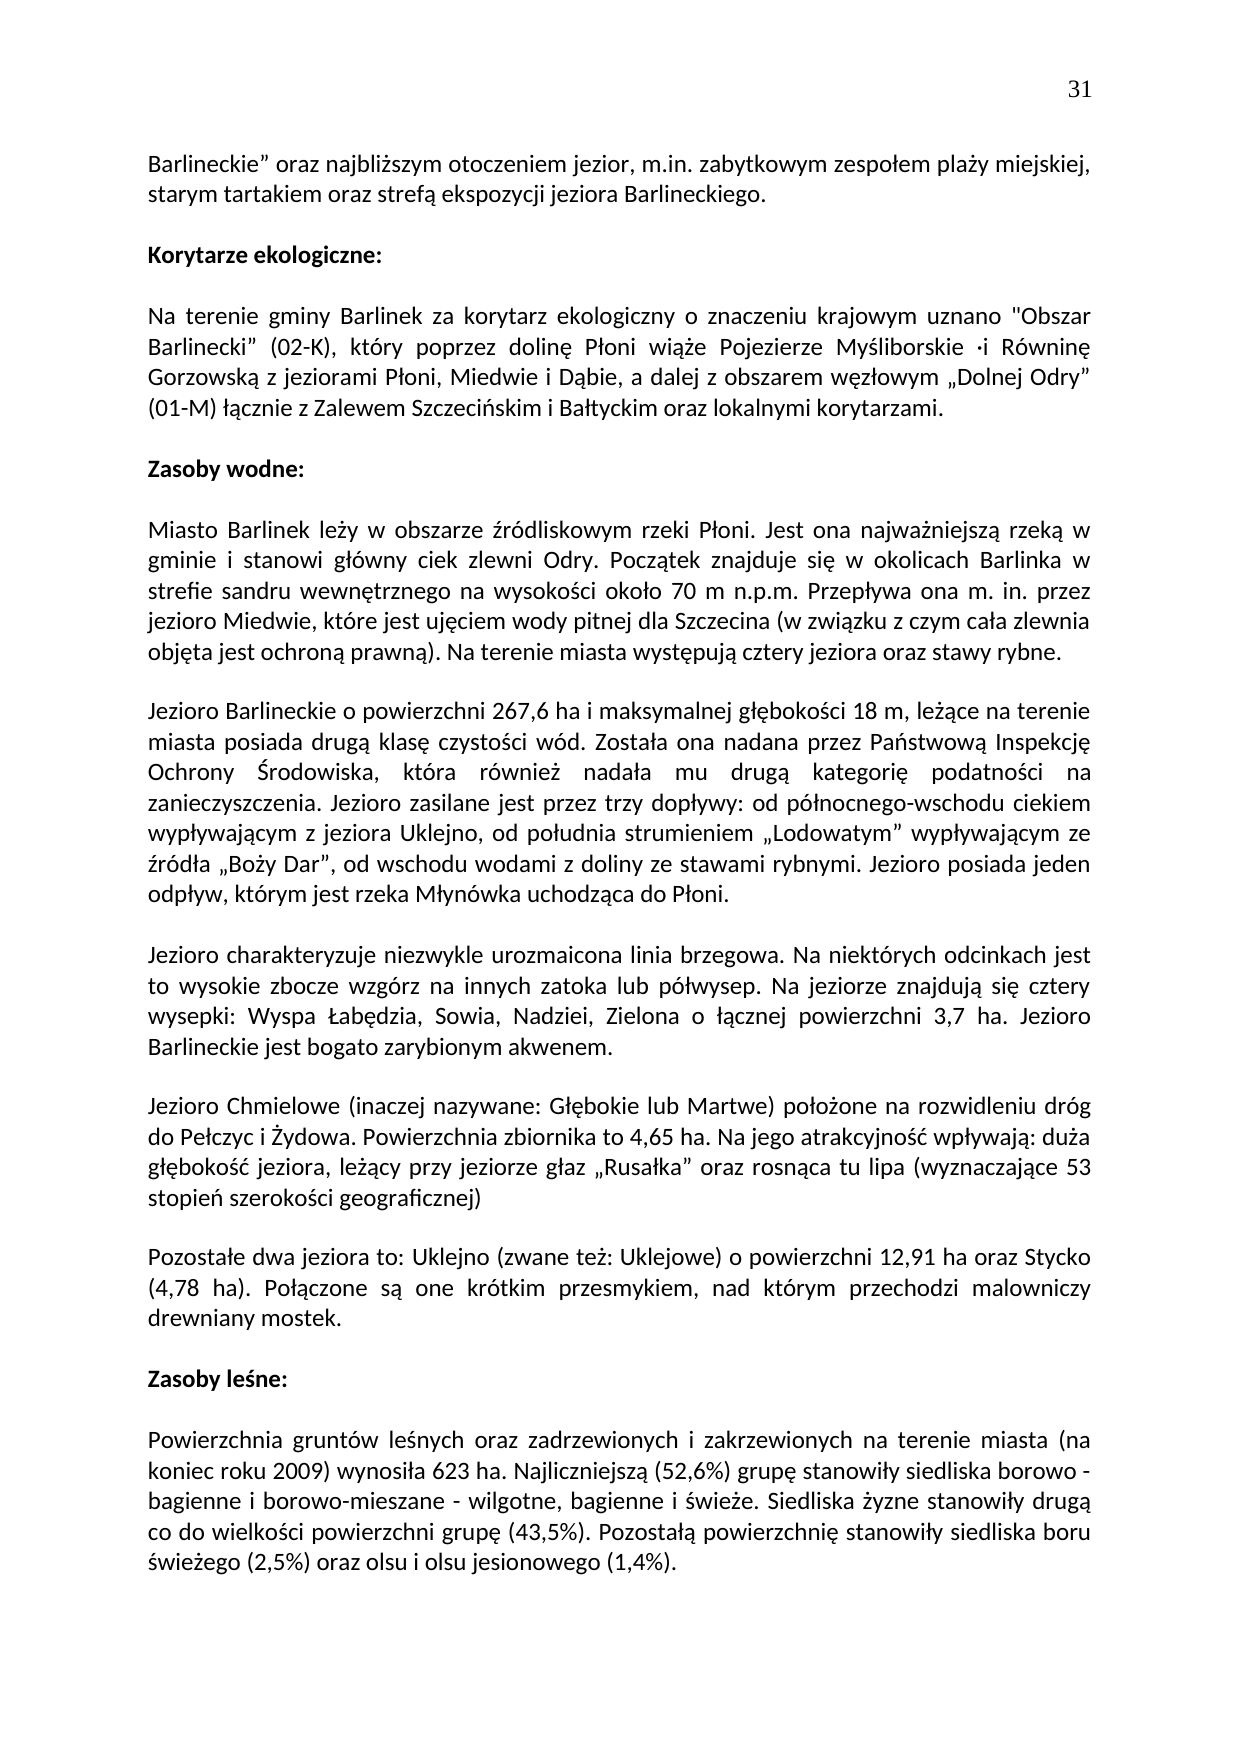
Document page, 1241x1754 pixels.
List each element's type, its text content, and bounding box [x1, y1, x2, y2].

text Zasoby wodne: [148, 453, 1092, 483]
text Jezioro Barlineckie o powierzchni 267,6 ha i maksymalnej głębokości 18 m, leżące na terenie miasta posiada drugą klasę czystości wód. Została ona nadana przez Państwową Inspekcję Ochrony Środowiska, która również nadała mu drugą kategorię podatności na zanieczyszczenia. Jezioro zasilane jest przez trzy dopływy: od północnego-wschodu ciekiem wypływającym z jeziora Uklejno, od południa strumieniem „Lodowatym” wypływającym ze źródła „Boży Dar”, od wschodu wodami z doliny ze stawami rybnymi. Jezioro posiada jeden odpływ, którym jest rzeka Młynówka uchodząca do Płoni. [148, 695, 1092, 909]
text Miasto Barlinek leży w obszarze źródliskowym rzeki Płoni. Jest ona najważniejszą rzeką w gminie i stanowi główny ciek zlewni Odry. Początek znajduje się w okolicach Barlinka w strefie sandru wewnętrznego na wysokości około 70 m n.p.m. Przepływa ona m. in. przez jezioro Miedwie, które jest ujęciem wody pitnej dla Szczecina (w związku z czym cała zlewnia objęta jest ochroną prawną). Na terenie miasta występują cztery jeziora oraz stawy rybne. [148, 514, 1092, 667]
text Na terenie gminy Barlinek za korytarz ekologiczny o znaczeniu krajowym uznano "Obszar Barlinecki” (02-K), który poprzez dolinę Płoni wiąże Pojezierze Myśliborskie ·i Równinę Gorzowską z jeziorami Płoni, Miedwie i Dąbie, a dalej z obszarem węzłowym „Dolnej Odry” (01-M) łącznie z Zalewem Szczecińskim i Bałtyckim oraz lokalnymi korytarzami. [148, 300, 1092, 422]
text Pozostałe dwa jeziora to: Uklejno (zwane też: Uklejowe) o powierzchni 12,91 ha oraz Stycko (4,78 ha). Połączone są one krótkim przesmykiem, nad którym przechodzi malowniczy drewniany mostek. [148, 1241, 1092, 1333]
text Korytarze ekologiczne: [148, 209, 1092, 270]
text Jezioro Chmielowe (inaczej nazywane: Głębokie lub Martwe) położone na rozwidleniu dróg do Pełczyc i Żydowa. Powierzchnia zbiornika to 4,65 ha. Na jego atrakcyjność wpływają: duża głębokość jeziora, leżący przy jeziorze głaz „Rusałka” oraz rosnąca tu lipa (wyznaczające 53 stopień szerokości geograficznej) [148, 1090, 1092, 1212]
text Powierzchnia gruntów leśnych oraz zadrzewionych i zakrzewionych na terenie miasta (na koniec roku 2009) wynosiła 623 ha. Najliczniejszą (52,6%) grupę stanowiły siedliska borowo - bagienne i borowo-mieszane - wilgotne, bagienne i świeże. Siedliska żyzne stanowiły drugą co do wielkości powierzchni grupę (43,5%). Pozostałą powierzchnię stanowiły siedliska boru świeżego (2,5%) oraz olsu i olsu jesionowego (1,4%). [148, 1424, 1092, 1577]
text Jezioro charakteryzuje niezwykle urozmaicona linia brzegowa. Na niektórych odcinkach jest to wysokie zbocze wzgórz na innych zatoka lub półwysep. Na jeziorze znajdują się cztery wysepki: Wyspa Łabędzia, Sowia, Nadziei, Zielona o łącznej powierzchni 3,7 ha. Jezioro Barlineckie jest bogato zarybionym akwenem. [148, 939, 1092, 1062]
text Zasoby leśne: [148, 1363, 1092, 1394]
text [148, 148, 1092, 209]
